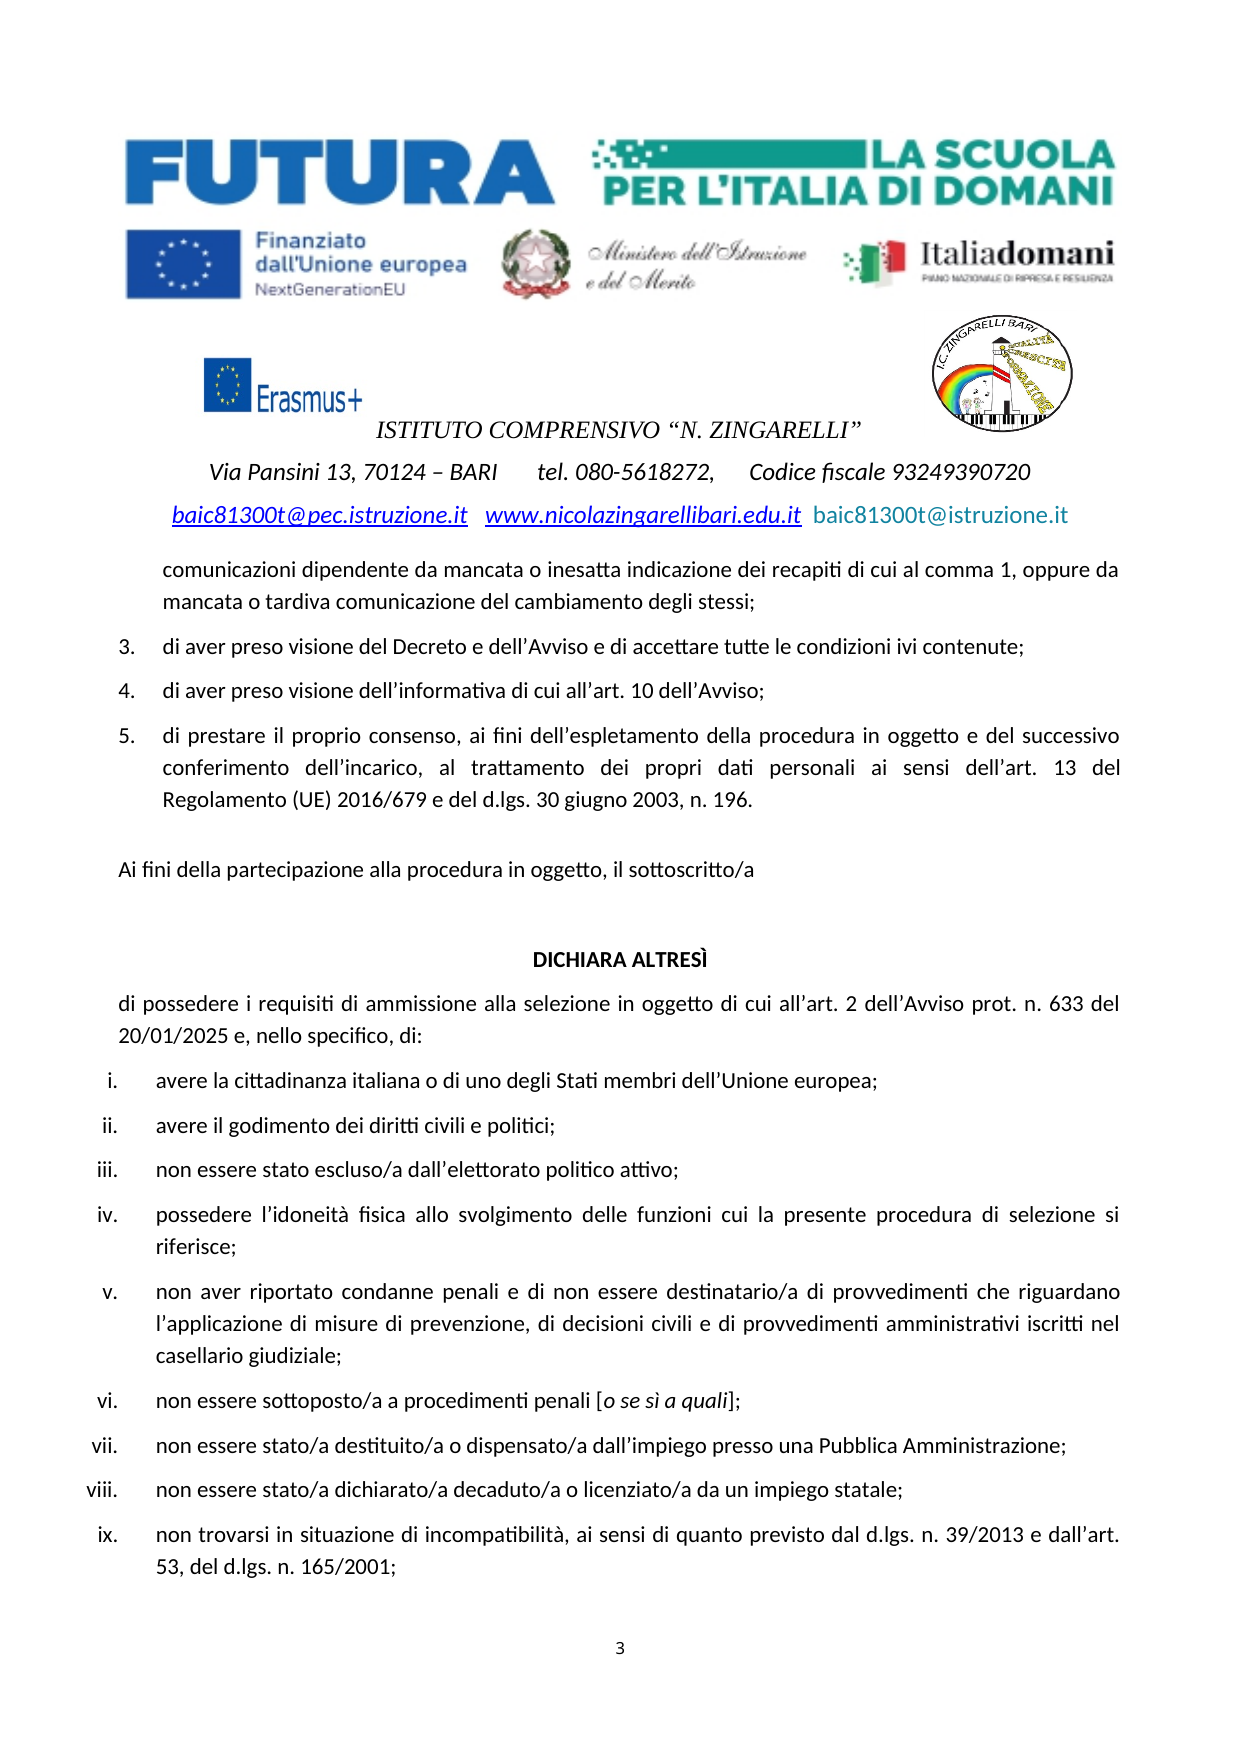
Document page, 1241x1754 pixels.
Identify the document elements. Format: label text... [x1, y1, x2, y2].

list non essere stato escluso/a dall’elettorato politico attivo; [118, 1156, 1122, 1184]
list non essere stato/a dichiarato/a decaduto/a o licenziato/a da un impiego statale; [118, 1476, 1122, 1504]
list di prestare il proprio consenso, ai fini dell’espletamento della procedura in oggetto e del successivo conferimento dell’incarico, al trattamento dei propri dati personali ai sensi dell’art. 13 del Regolamento (UE) 2016/679 e del d.lgs. 30 giugno 2003, n. 196. [118, 721, 1122, 814]
list non essere sottoposto/a a procedimenti penali [o se sì a quali]; [118, 1386, 1122, 1414]
text Ai fini della partecipazione alla procedura in oggetto, il sottoscritto/a [118, 855, 1122, 883]
list avere la cittadinanza italiana o di uno degli Stati membri dell’Unione europea; [118, 1066, 1122, 1094]
list di aver preso visione del Decreto e dell’Avviso e di accettare tutte le condizioni ivi contenute; [118, 632, 1122, 660]
list possedere l’idoneità fisica allo svolgimento delle funzioni cui la presente procedura di selezione si riferisce; [118, 1200, 1122, 1261]
picture [194, 342, 371, 427]
list non essere stato/a destituito/a o dispensato/a dall’impiego presso una Pubblica Amministrazione; [118, 1431, 1122, 1459]
picture [118, 131, 1123, 437]
list non aver riportato condanne penali e di non essere destinatario/a di provvedimenti che riguardano l’applicazione di misure di prevenzione, di decisioni civili e di provvedimenti amministrativi iscritti nel casellario giudiziale; [118, 1277, 1122, 1369]
list di essere informato/a che l’Istituzione scolastica non sarà responsabile per il caso di dispersione di comunicazioni dipendente da mancata o inesatta indicazione dei recapiti di cui al comma 1, oppure da mancata o tardiva comunicazione del cambiamento degli stessi; [118, 555, 1122, 615]
list avere il godimento dei diritti civili e politici; [118, 1111, 1122, 1139]
text di possedere i requisiti di ammissione alla selezione in oggetto di cui all’art. 2 dell’Avviso prot. n. 633 del 20/01/2025 e, nello specifico, di: [118, 989, 1122, 1049]
text DICHIARA ALTRESÌ [118, 945, 1122, 973]
list non trovarsi in situazione di incompatibilità, ai sensi di quanto previsto dal d.lgs. n. 39/2013 e dall’art. 53, del d.lgs. n. 165/2001; [118, 1520, 1122, 1581]
list di aver preso visione dell’informativa di cui all’art. 10 dell’Avviso; [118, 677, 1122, 704]
